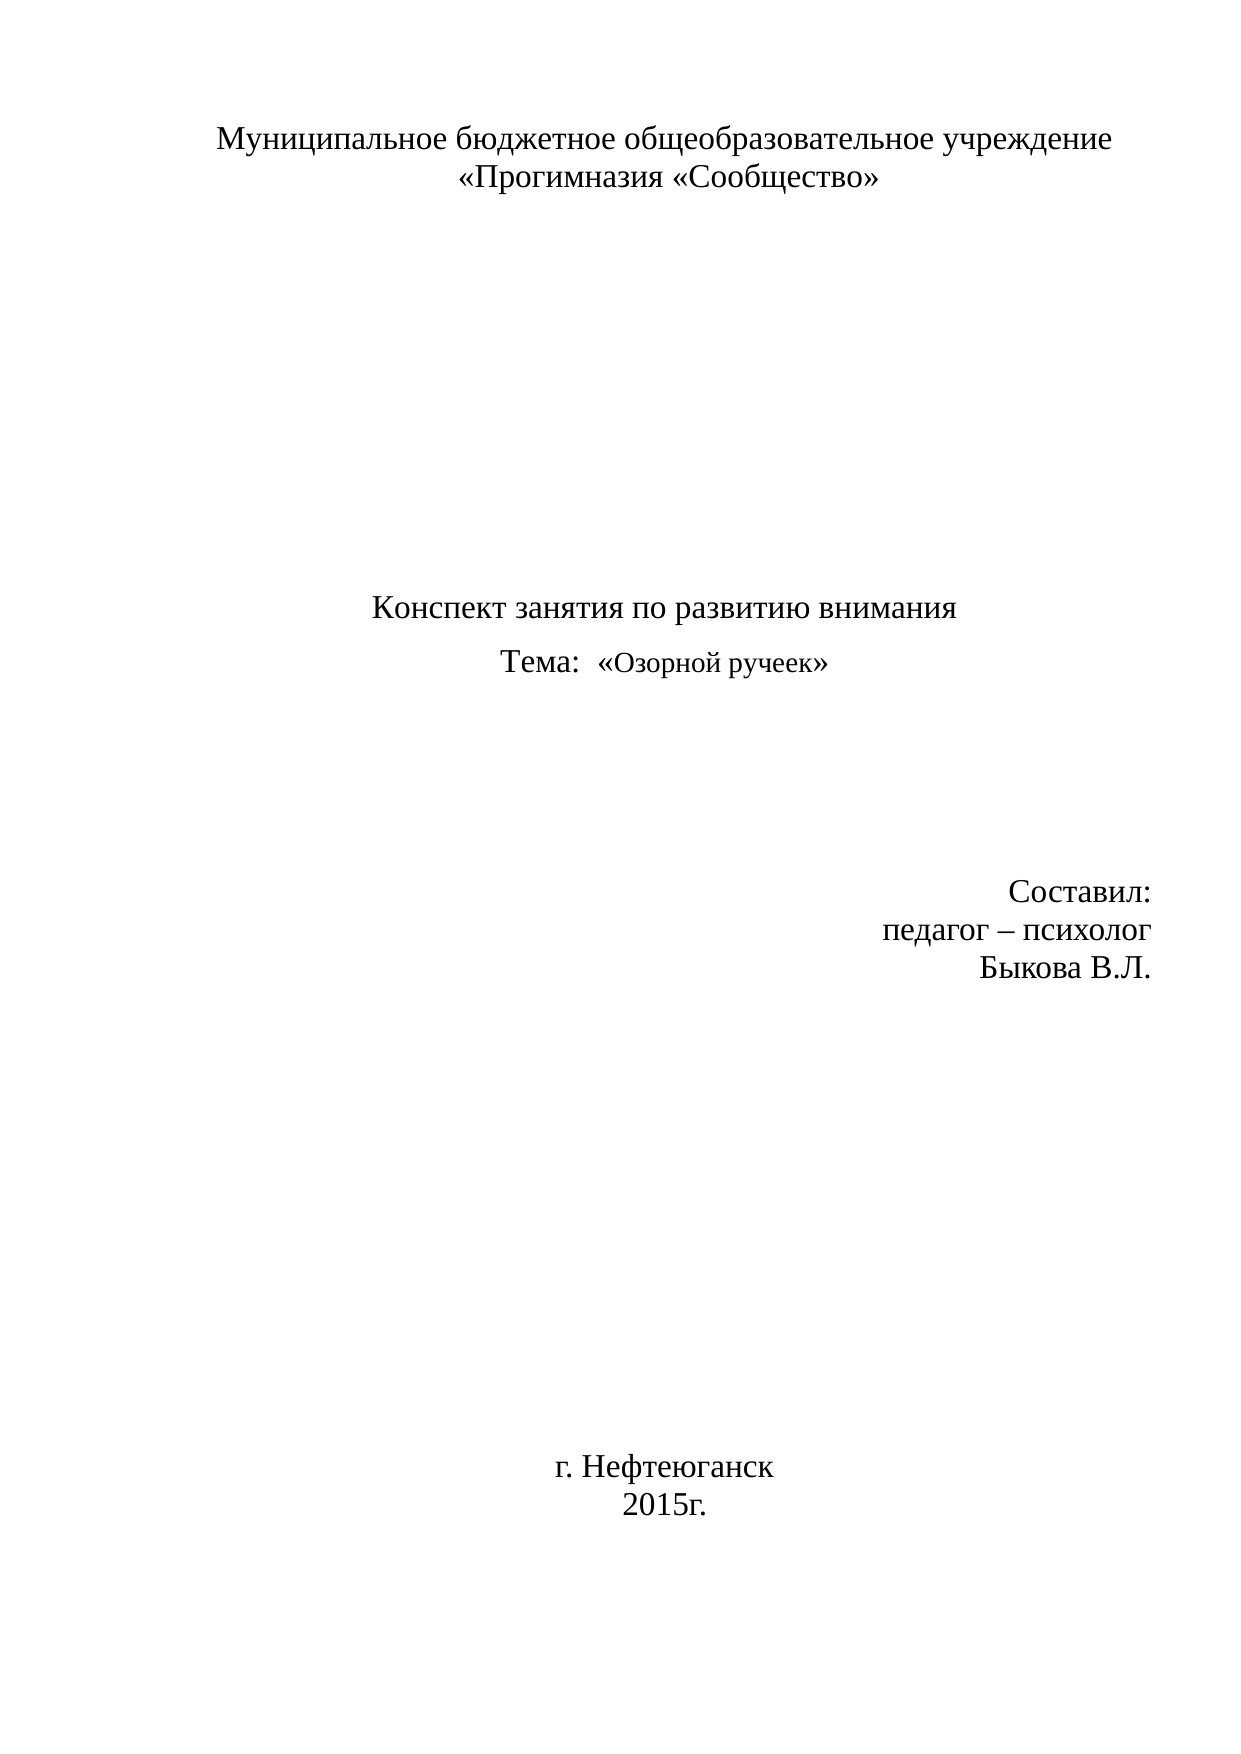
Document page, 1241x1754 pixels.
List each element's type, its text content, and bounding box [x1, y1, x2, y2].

text Составил: [177, 871, 1152, 909]
text 2015г. [177, 1484, 1152, 1523]
text «Прогимназия «Сообщество» [177, 156, 1152, 195]
text Тема: «Озорной ручеек» [177, 641, 1152, 679]
text Муниципальное бюджетное общеобразовательное учреждение [177, 118, 1152, 156]
text Конспект занятия по развитию внимания [177, 587, 1152, 626]
text Быкова В.Л. [177, 948, 1152, 986]
text г. Нефтеюганск [177, 1446, 1152, 1484]
text педагог – психолог [177, 909, 1152, 948]
